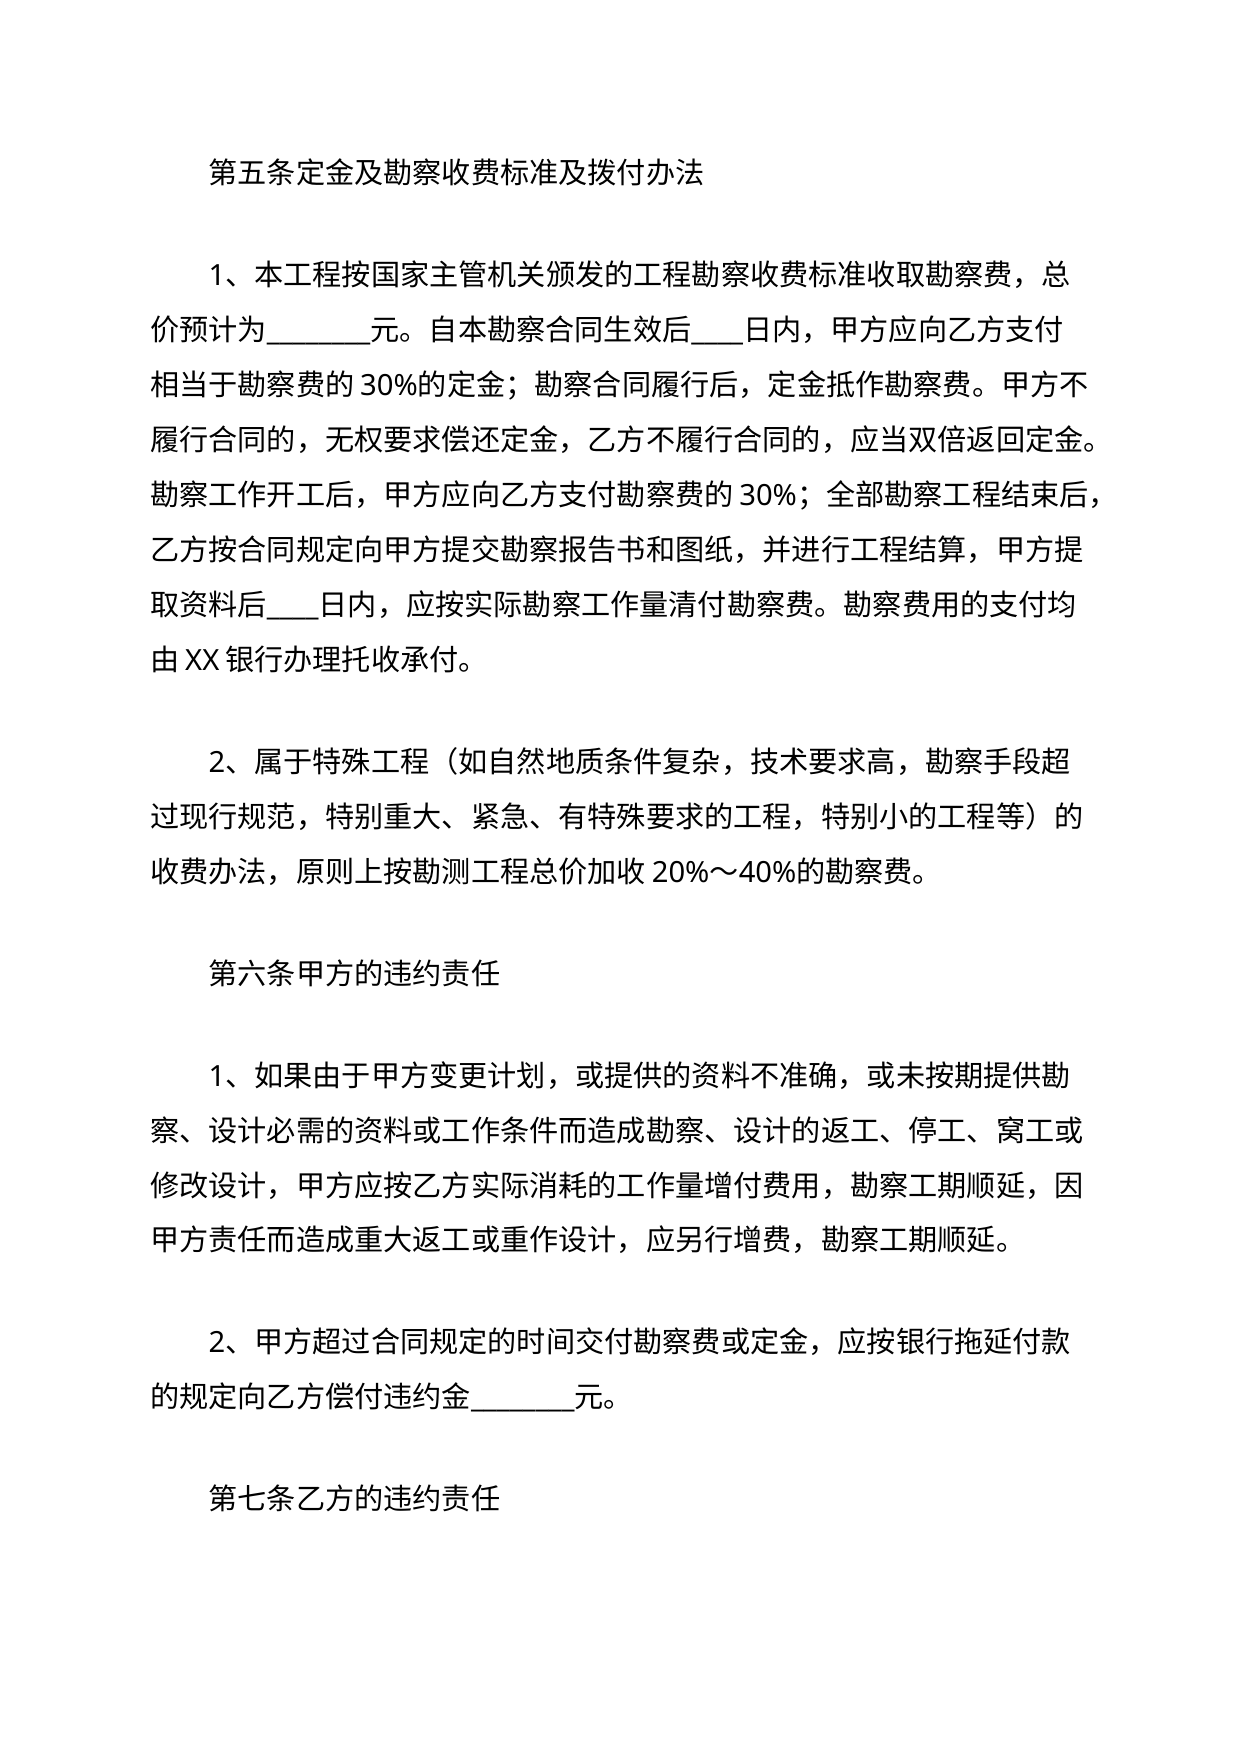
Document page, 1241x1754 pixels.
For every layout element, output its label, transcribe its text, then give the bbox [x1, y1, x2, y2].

text 1、本工程按国家主管机关颁发的工程勘察收费标准收取勘察费，总价预计为________元。自本勘察合同生效后____日内，甲方应向乙方支付相当于勘察费的30%的定金；勘察合同履行后，定金抵作勘察费。甲方不履行合同的，无权要求偿还定金，乙方不履行合同的，应当双倍返回定金。勘察工作开工后，甲方应向乙方支付勘察费的30%；全部勘察工程结束后，乙方按合同规定向甲方提交勘察报告书和图纸，并进行工程结算，甲方提取资料后____日内，应按实际勘察工作量清付勘察费。勘察费用的支付均由XX银行办理托收承付。 [150, 252, 1090, 679]
text 2、属于特殊工程（如自然地质条件复杂，技术要求高，勘察手段超过现行规范，特别重大、紧急、有特殊要求的工程，特别小的工程等）的收费办法，原则上按勘测工程总价加收20%～40%的勘察费。 [150, 738, 1090, 891]
text 第七条乙方的违约责任 [150, 1476, 1090, 1518]
text 第五条定金及勘察收费标准及拨付办法 [150, 150, 1090, 192]
text 1、如果由于甲方变更计划，或提供的资料不准确，或未按期提供勘察、设计必需的资料或工作条件而造成勘察、设计的返工、停工、窝工或修改设计，甲方应按乙方实际消耗的工作量增付费用，勘察工期顺延，因甲方责任而造成重大返工或重作设计，应另行增费，勘察工期顺延。 [150, 1052, 1090, 1259]
text 2、甲方超过合同规定的时间交付勘察费或定金，应按银行拖延付款的规定向乙方偿付违约金________元。 [150, 1319, 1090, 1416]
text 第六条甲方的违约责任 [150, 950, 1090, 993]
